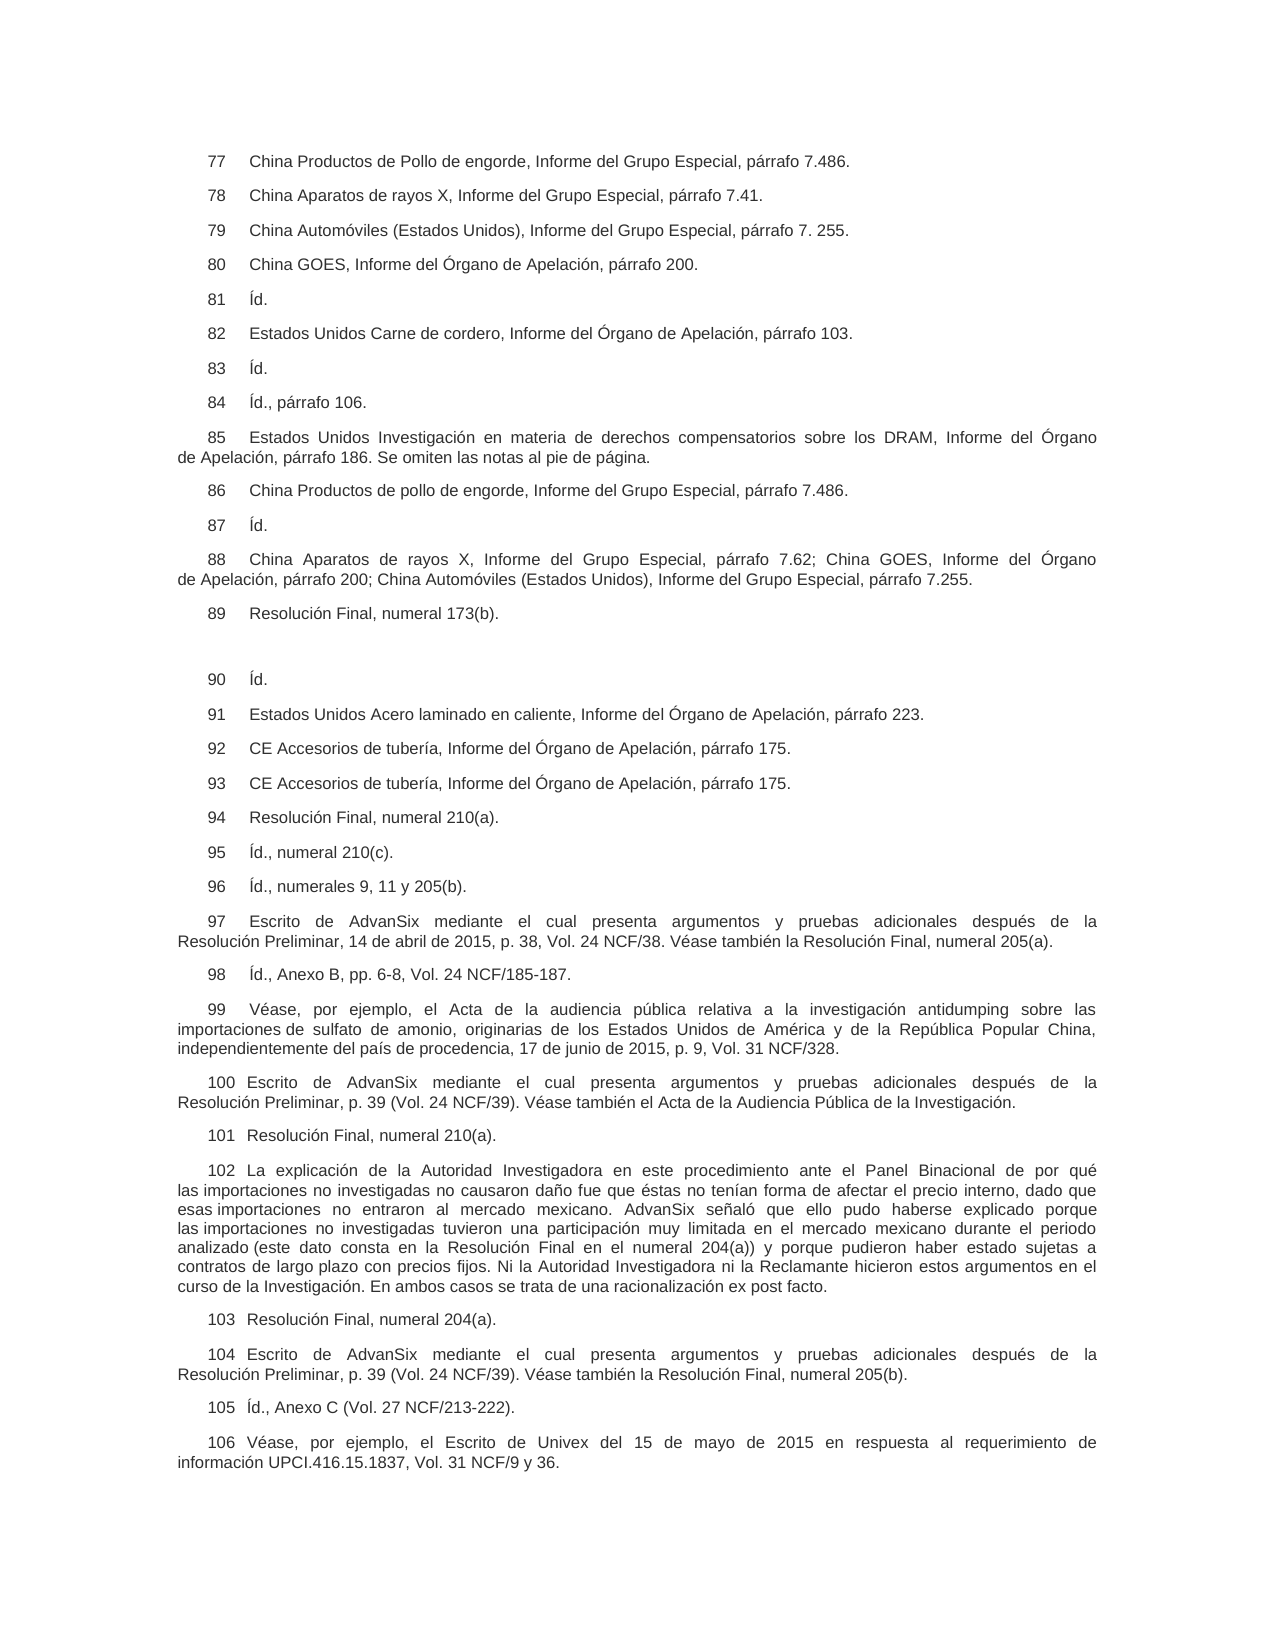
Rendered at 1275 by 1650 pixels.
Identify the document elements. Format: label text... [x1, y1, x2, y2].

text 96 Íd., numerales 9, 11 y 205(b). [177, 873, 1098, 897]
text 97 Escrito de AdvanSix mediante el cual presenta argumentos y pruebas adicionales después de la Resolución Preliminar, 14 de abril de 2015, p. 38, Vol. 24 NCF/38. Véase también la Resolución Final, numeral 205(a). [177, 908, 1098, 951]
text 88 China Aparatos de rayos X, Informe del Grupo Especial, párrafo 7.62; China GOES, Informe del Órgano de Apelación, párrafo 200; China Automóviles (Estados Unidos), Informe del Grupo Especial, párrafo 7.255. [177, 546, 1098, 589]
text 84 Íd., párrafo 106. [177, 389, 1098, 413]
text 93 CE Accesorios de tubería, Informe del Órgano de Apelación, párrafo 175. [177, 770, 1098, 794]
text 77 China Productos de Pollo de engorde, Informe del Grupo Especial, párrafo 7.486. [177, 148, 1098, 172]
text 103 Resolución Final, numeral 204(a). [177, 1306, 1098, 1330]
text 94 Resolución Final, numeral 210(a). [177, 804, 1098, 828]
text 89 Resolución Final, numeral 173(b). [177, 600, 1098, 624]
text 95 Íd., numeral 210(c). [177, 839, 1098, 863]
text 83 Íd. [177, 354, 1098, 378]
text 78 China Aparatos de rayos X, Informe del Grupo Especial, párrafo 7.41. [177, 182, 1098, 206]
text 86 China Productos de pollo de engorde, Informe del Grupo Especial, párrafo 7.486. [177, 477, 1098, 501]
text 100 Escrito de AdvanSix mediante el cual presenta argumentos y pruebas adicionales después de la Resolución Preliminar, p. 39 (Vol. 24 NCF/39). Véase también el Acta de la Audiencia Pública de la Investigación. [177, 1068, 1098, 1112]
text 106 Véase, por ejemplo, el Escrito de Univex del 15 de mayo de 2015 en respuesta al requerimiento de información UPCI.416.15.1837, Vol. 31 NCF/9 y 36. [177, 1429, 1098, 1472]
text 90 Íd. [177, 666, 1098, 690]
text 87 Íd. [177, 512, 1098, 536]
text 98 Íd., Anexo B, pp. 6-8, Vol. 24 NCF/185-187. [177, 961, 1098, 985]
text 101 Resolución Final, numeral 210(a). [177, 1122, 1098, 1146]
text 99 Véase, por ejemplo, el Acta de la audiencia pública relativa a la investigación antidumping sobre las importaciones de sulfato de amonio, originarias de los Estados Unidos de América y de la República Popular China, independientemente del país de procedencia, 17 de junio de 2015, p. 9, Vol. 31 NCF/328. [177, 996, 1098, 1058]
text 85 Estados Unidos Investigación en materia de derechos compensatorios sobre los DRAM, Informe del Órgano de Apelación, párrafo 186. Se omiten las notas al pie de página. [177, 423, 1098, 467]
text 105 Íd., Anexo C (Vol. 27 NCF/213-222). [177, 1394, 1098, 1418]
text 80 China GOES, Informe del Órgano de Apelación, párrafo 200. [177, 251, 1098, 275]
text 102 La explicación de la Autoridad Investigadora en este procedimiento ante el Panel Binacional de por qué las importaciones no investigadas no causaron daño fue que éstas no tenían forma de afectar el precio interno, dado que esas importaciones no entraron al mercado mexicano. AdvanSix señaló que ello pudo haberse explicado porque las importaciones no investigadas tuvieron una participación muy limitada en el mercado mexicano durante el periodo analizado (este dato consta en la Resolución Final en el numeral 204(a)) y porque pudieron haber estado sujetas a contratos de largo plazo con precios fijos. Ni la Autoridad Investigadora ni la Reclamante hicieron estos argumentos en el curso de la Investigación. En ambos casos se trata de una racionalización ex post facto. [177, 1157, 1098, 1296]
text 79 China Automóviles (Estados Unidos), Informe del Grupo Especial, párrafo 7. 255. [177, 217, 1098, 241]
text 92 CE Accesorios de tubería, Informe del Órgano de Apelación, párrafo 175. [177, 735, 1098, 759]
text 104 Escrito de AdvanSix mediante el cual presenta argumentos y pruebas adicionales después de la Resolución Preliminar, p. 39 (Vol. 24 NCF/39). Véase también la Resolución Final, numeral 205(b). [177, 1341, 1098, 1384]
text 82 Estados Unidos Carne de cordero, Informe del Órgano de Apelación, párrafo 103. [177, 320, 1098, 344]
text 91 Estados Unidos Acero laminado en caliente, Informe del Órgano de Apelación, párrafo 223. [177, 701, 1098, 725]
text 81 Íd. [177, 286, 1098, 309]
